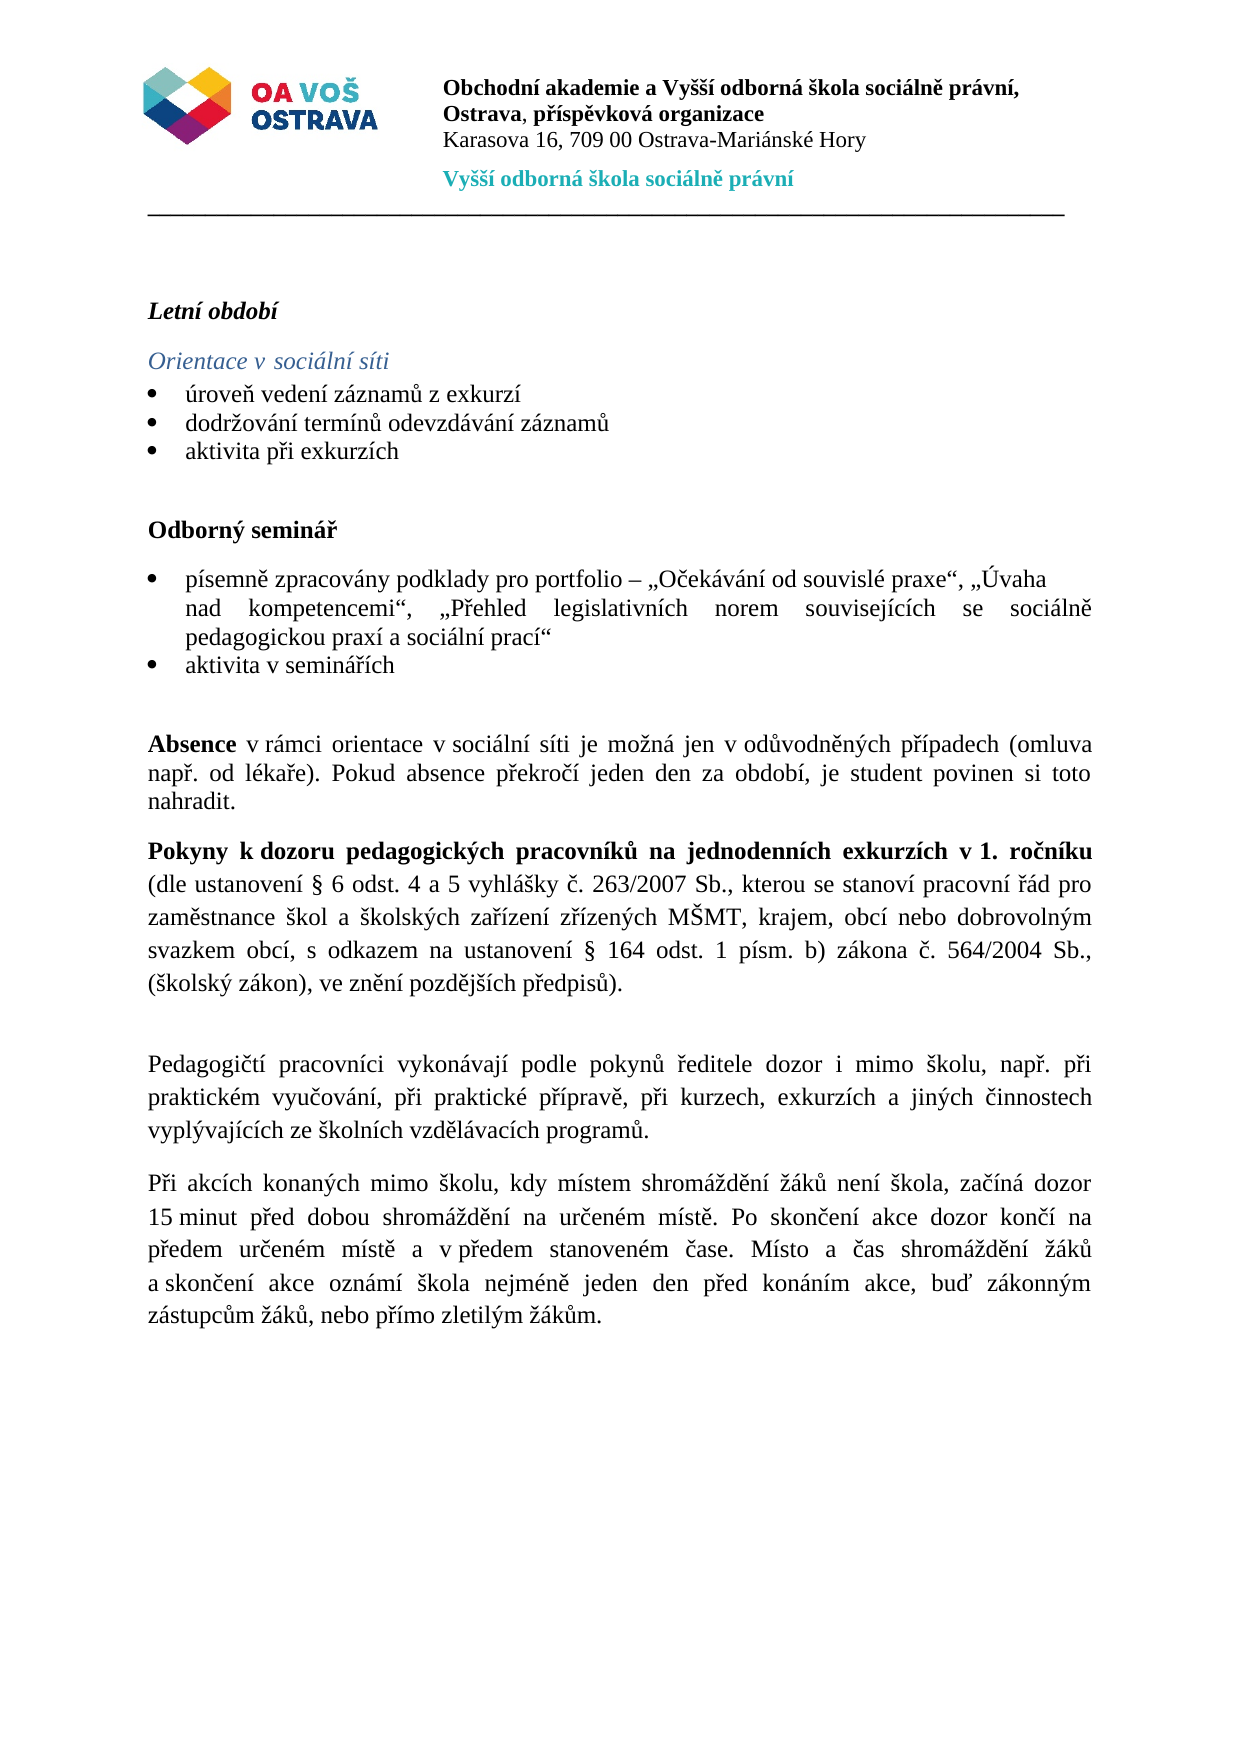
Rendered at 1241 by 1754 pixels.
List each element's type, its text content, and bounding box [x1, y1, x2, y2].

subtitle Orientace v sociální síti [148, 346, 1093, 375]
list aktivita v seminářích [148, 651, 1093, 679]
list dodržování termínů odevzdávání záznamů [148, 408, 1093, 436]
text Pedagogičtí pracovníci vykonávají podle pokynů ředitele dozor i mimo školu, např. při praktickém vyučování, při praktické přípravě, při kurzech, exkurzích a jiných činnostech vyplývajících ze školních vzdělávacích programů. [148, 1049, 1093, 1143]
picture [141, 52, 380, 159]
text Letní období [148, 296, 1093, 325]
list písemně zpracovány podklady pro portfolio – „Očekávání od souvislé praxe“, „Úvaha [148, 564, 1093, 593]
text Při akcích konaných mimo školu, kdy místem shromáždění žáků není škola, začíná dozor 15 minut před dobou shromáždění na určeném místě. Po skončení akce dozor končí na předem určeném místě a v předem stanoveném čase. Místo a čas shromáždění žáků a skončení akce oznámí škola nejméně jeden den před konáním akce, buď zákonným zástupcům žáků, nebo přímo zletilým žákům. [148, 1168, 1093, 1329]
list úroveň vedení záznamů z exkurzí [148, 379, 1093, 408]
list aktivita při exkurzích [148, 436, 1093, 465]
text Odborný seminář [148, 515, 1093, 543]
text Absence v rámci orientace v sociální síti je možná jen v odůvodněných případech (omluva např. od lékaře). Pokud absence překročí jeden den za období, je student povinen si toto nahradit. [148, 729, 1093, 815]
text Pokyny k dozoru pedagogických pracovníků na jednodenních exkurzích v 1. ročníku (dle ustanovení § 6 odst. 4 a 5 vyhlášky č. 263/2007 Sb., kterou se stanoví pracovní řád pro zaměstnance škol a školských zařízení zřízených MŠMT, krajem, obcí nebo dobrovolným svazkem obcí, s odkazem na ustanovení § 164 odst. 1 písm. b) zákona č. 564/2004 Sb., (školský zákon), ve znění pozdějších předpisů). [148, 836, 1093, 997]
text nad kompetencemi“, „Přehled legislativních norem souvisejících se sociálně pedagogickou praxí a sociální prací“ [185, 593, 1093, 651]
